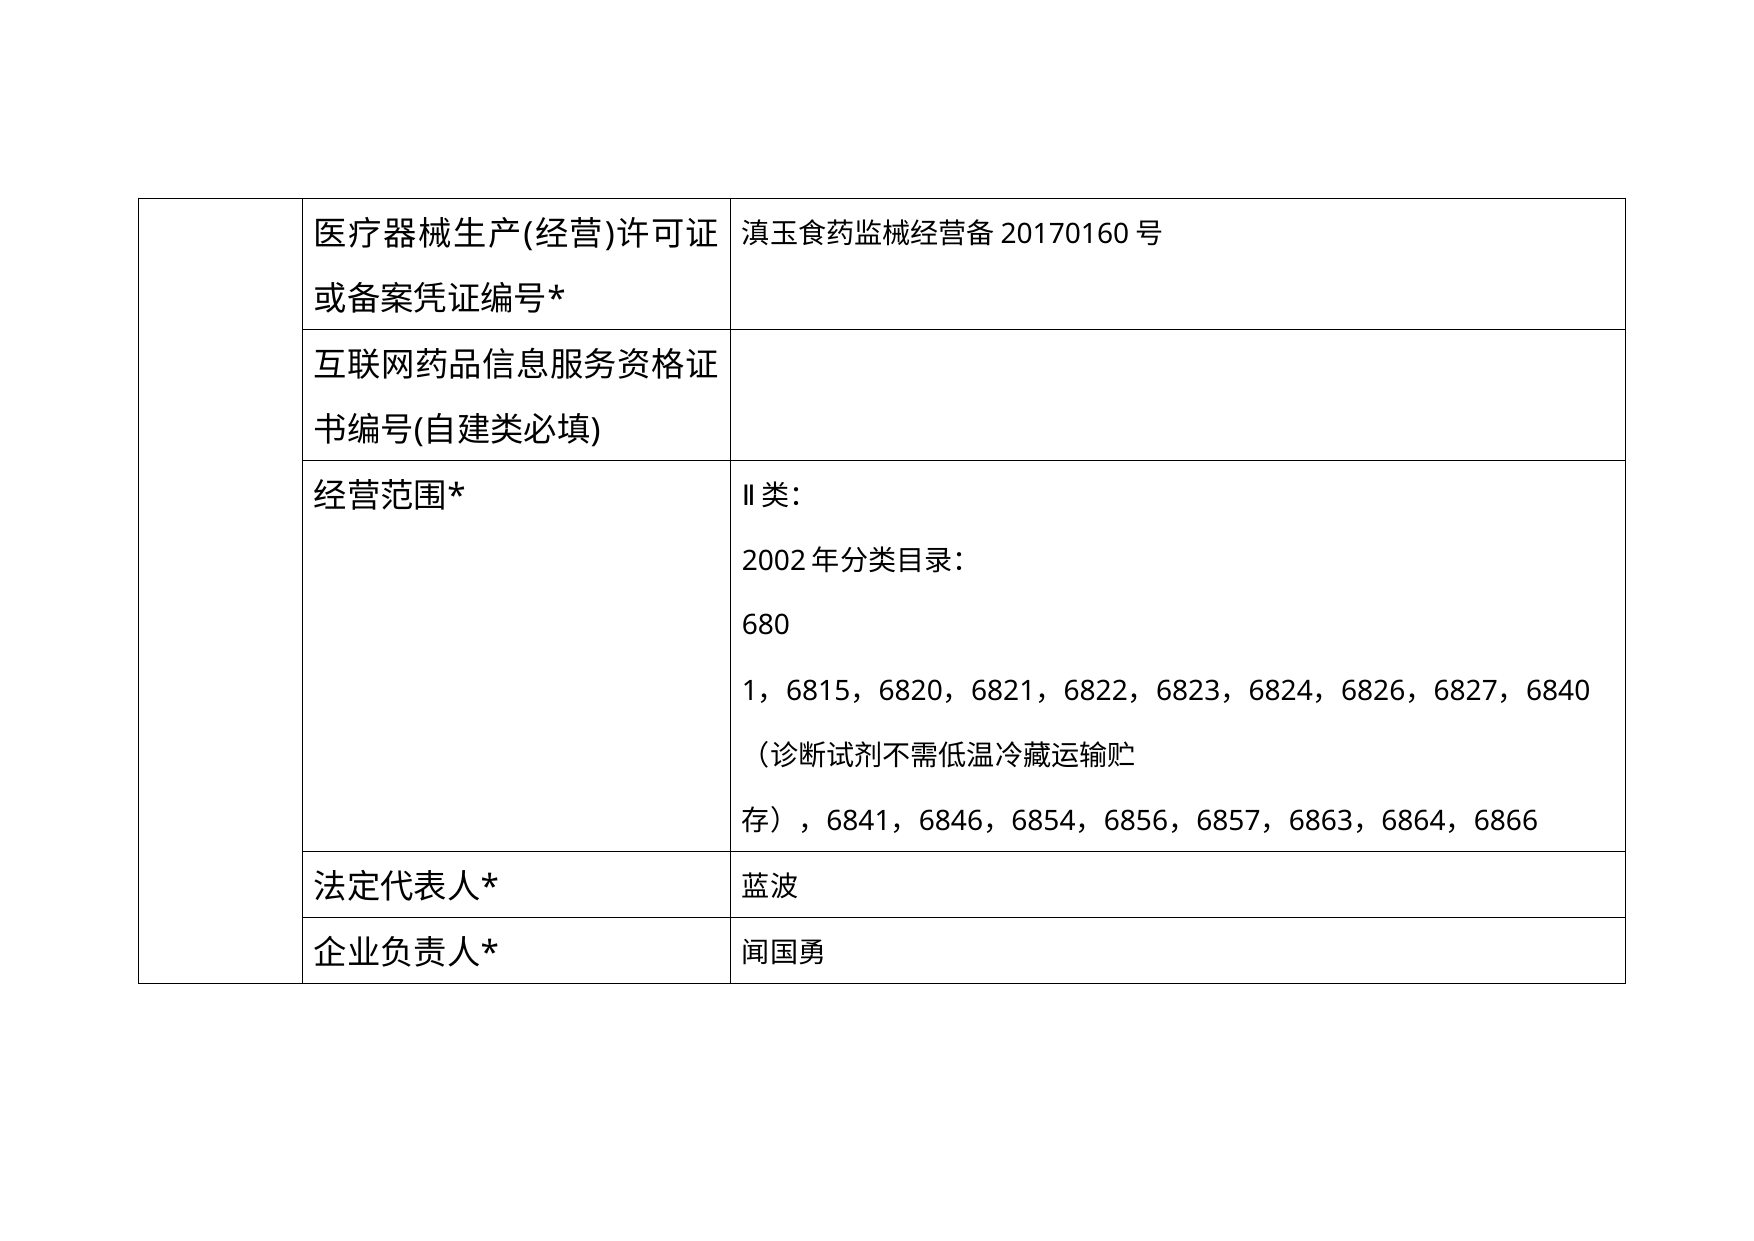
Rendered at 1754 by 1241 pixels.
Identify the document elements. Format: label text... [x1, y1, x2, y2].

table_cell 经营范围* [303, 461, 730, 851]
table_cell 闻国勇 [731, 918, 1625, 983]
table_cell 滇玉食药监械经营备20170160号 [731, 199, 1625, 329]
table_cell 蓝波 [731, 852, 1625, 917]
table_cell [731, 330, 1625, 460]
table_cell 医疗器械生产(经营)许可证或备案凭证编号* [303, 199, 730, 329]
table_cell Ⅱ类： 2002年分类目录：6801，6815，6820，6821，6822，6823，6824，6826，6827，6840（诊断试剂不需低温冷藏运输贮存），6841，6846，6854，6856，6857，6863，6864，6866 [731, 461, 1625, 851]
table_cell 互联网药品信息服务资格证书编号(自建类必填) [303, 330, 730, 460]
table_cell 法定代表人* [303, 852, 730, 917]
table_cell 企业负责人* [303, 918, 730, 983]
